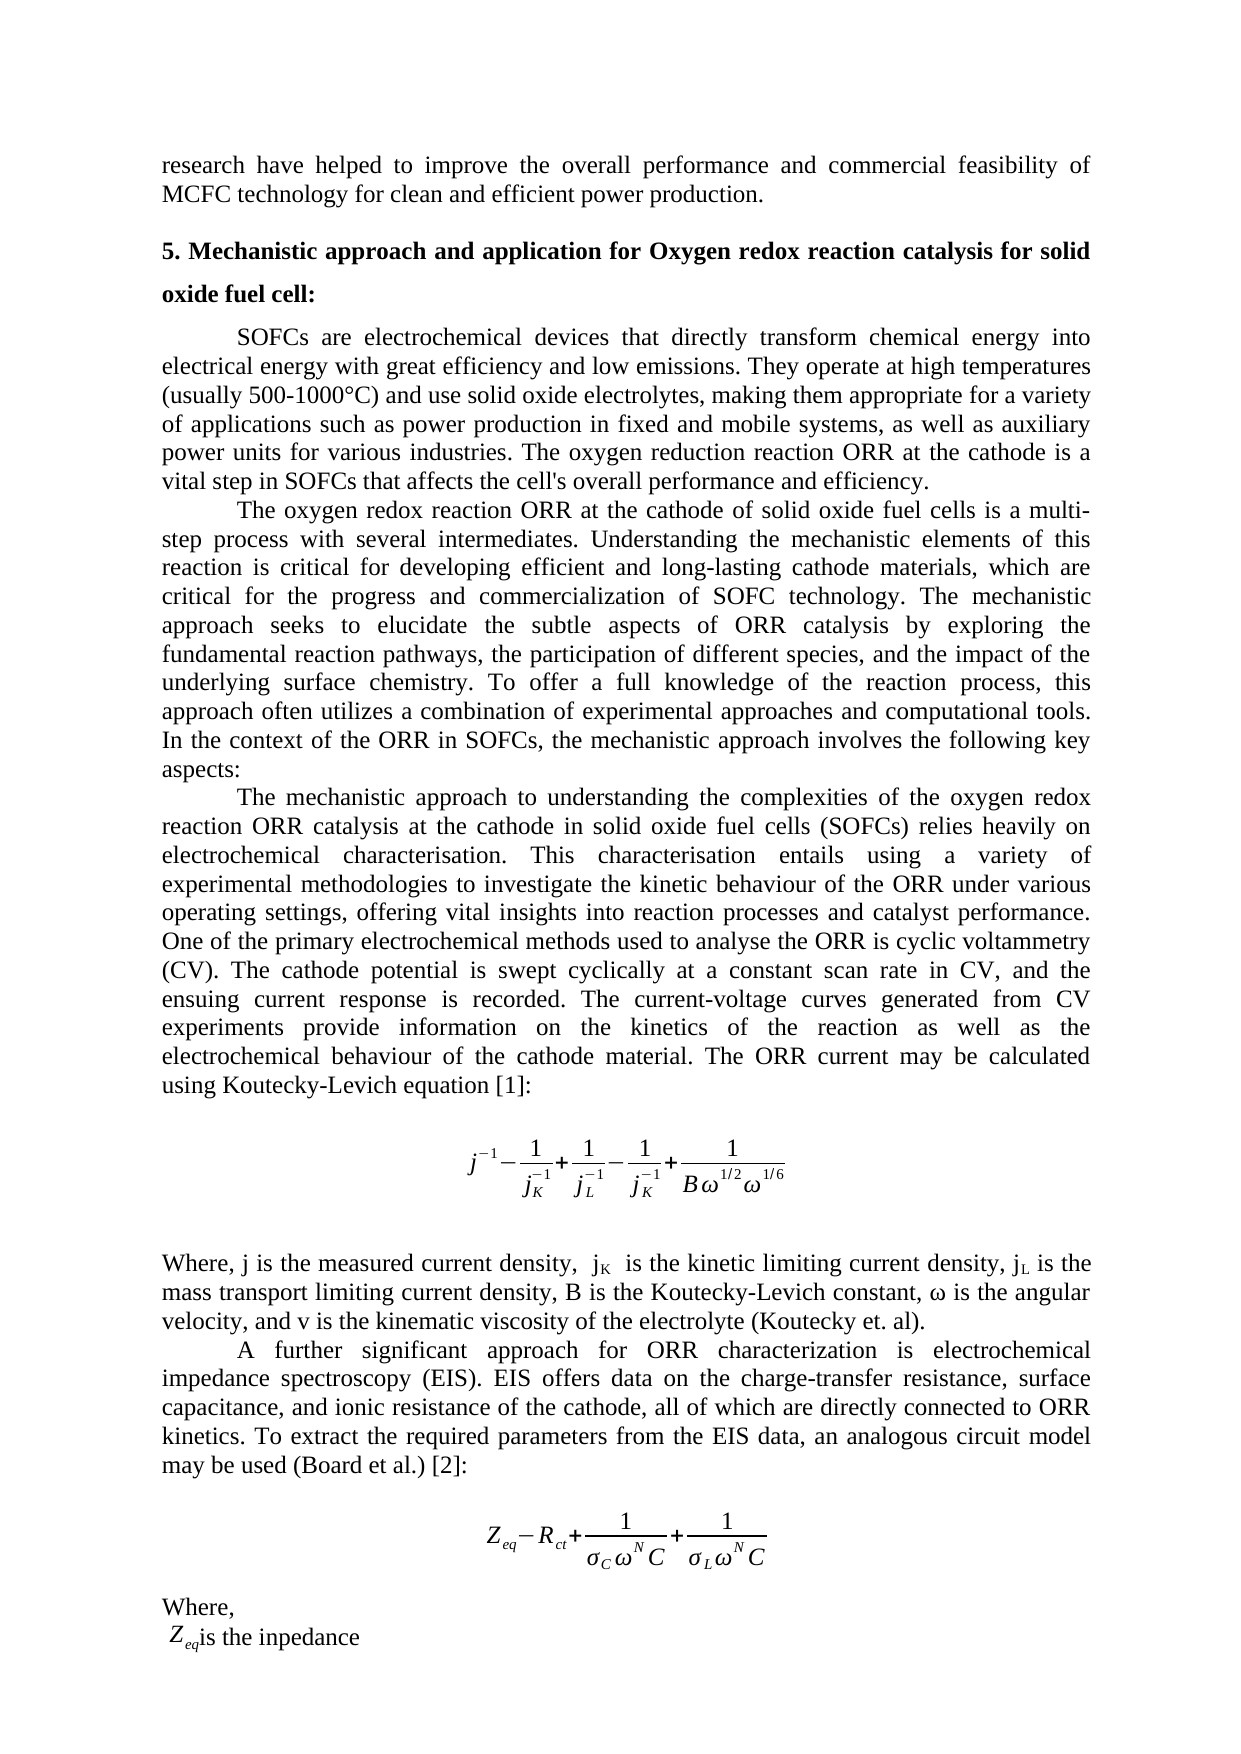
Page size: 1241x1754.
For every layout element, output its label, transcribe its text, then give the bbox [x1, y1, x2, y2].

text 5. Mechanistic approach and application for Oxygen redox reaction catalysis for solid oxide fuel cell: [162, 236, 1092, 308]
text is the inpedance [162, 1621, 1092, 1652]
text SOFCs are electrochemical devices that directly transform chemical energy into electrical energy with great efficiency and low emissions. They operate at high temperatures (usually 500-1000°C) and use solid oxide electrolytes, making them appropriate for a variety of applications such as power production in fixed and mobile systems, as well as auxiliary power units for various industries. The oxygen reduction reaction ORR at the cathode is a vital step in SOFCs that affects the cell's overall performance and efficiency. [162, 322, 1092, 495]
text A further significant approach for ORR characterization is electrochemical impedance spectroscopy (EIS). EIS offers data on the charge-transfer resistance, surface capacitance, and ionic resistance of the cathode, all of which are directly connected to ORR kinetics. To extract the required parameters from the EIS data, an analogous circuit model may be used (Board et al.) [2]: [162, 1335, 1092, 1478]
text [162, 150, 1092, 207]
text The oxygen redox reaction ORR at the cathode of solid oxide fuel cells is a multi-step process with several intermediates. Understanding the mechanistic elements of this reaction is critical for developing efficient and long-lasting cathode materials, which are critical for the progress and commercialization of SOFC technology. The mechanistic approach seeks to elucidate the subtle aspects of ORR catalysis by exploring the fundamental reaction pathways, the participation of different species, and the impact of the underlying surface chemistry. To offer a full knowledge of the reaction process, this approach often utilizes a combination of experimental approaches and computational tools. In the context of the ORR in SOFCs, the mechanistic approach involves the following key aspects: [162, 495, 1092, 782]
text Where, j is the measured current density, jK ​ is the kinetic limiting current density, jL is the mass transport limiting current density, B is the Koutecky-Levich constant, ω is the angular velocity, and v is the kinematic viscosity of the electrolyte (Koutecky et. al). [162, 1248, 1092, 1335]
text Where, [162, 1592, 1092, 1621]
text The mechanistic approach to understanding the complexities of the oxygen redox reaction ORR catalysis at the cathode in solid oxide fuel cells (SOFCs) relies heavily on electrochemical characterisation. This characterisation entails using a variety of experimental methodologies to investigate the kinetic behaviour of the ORR under various operating settings, offering vital insights into reaction processes and catalyst performance. One of the primary electrochemical methods used to analyse the ORR is cyclic voltammetry (CV). The cathode potential is swept cyclically at a constant scan rate in CV, and the ensuing current response is recorded. The current-voltage curves generated from CV experiments provide information on the kinetics of the reaction as well as the electrochemical behaviour of the cathode material. The ORR current may be calculated using Koutecky-Levich equation [1]: [162, 782, 1092, 1099]
